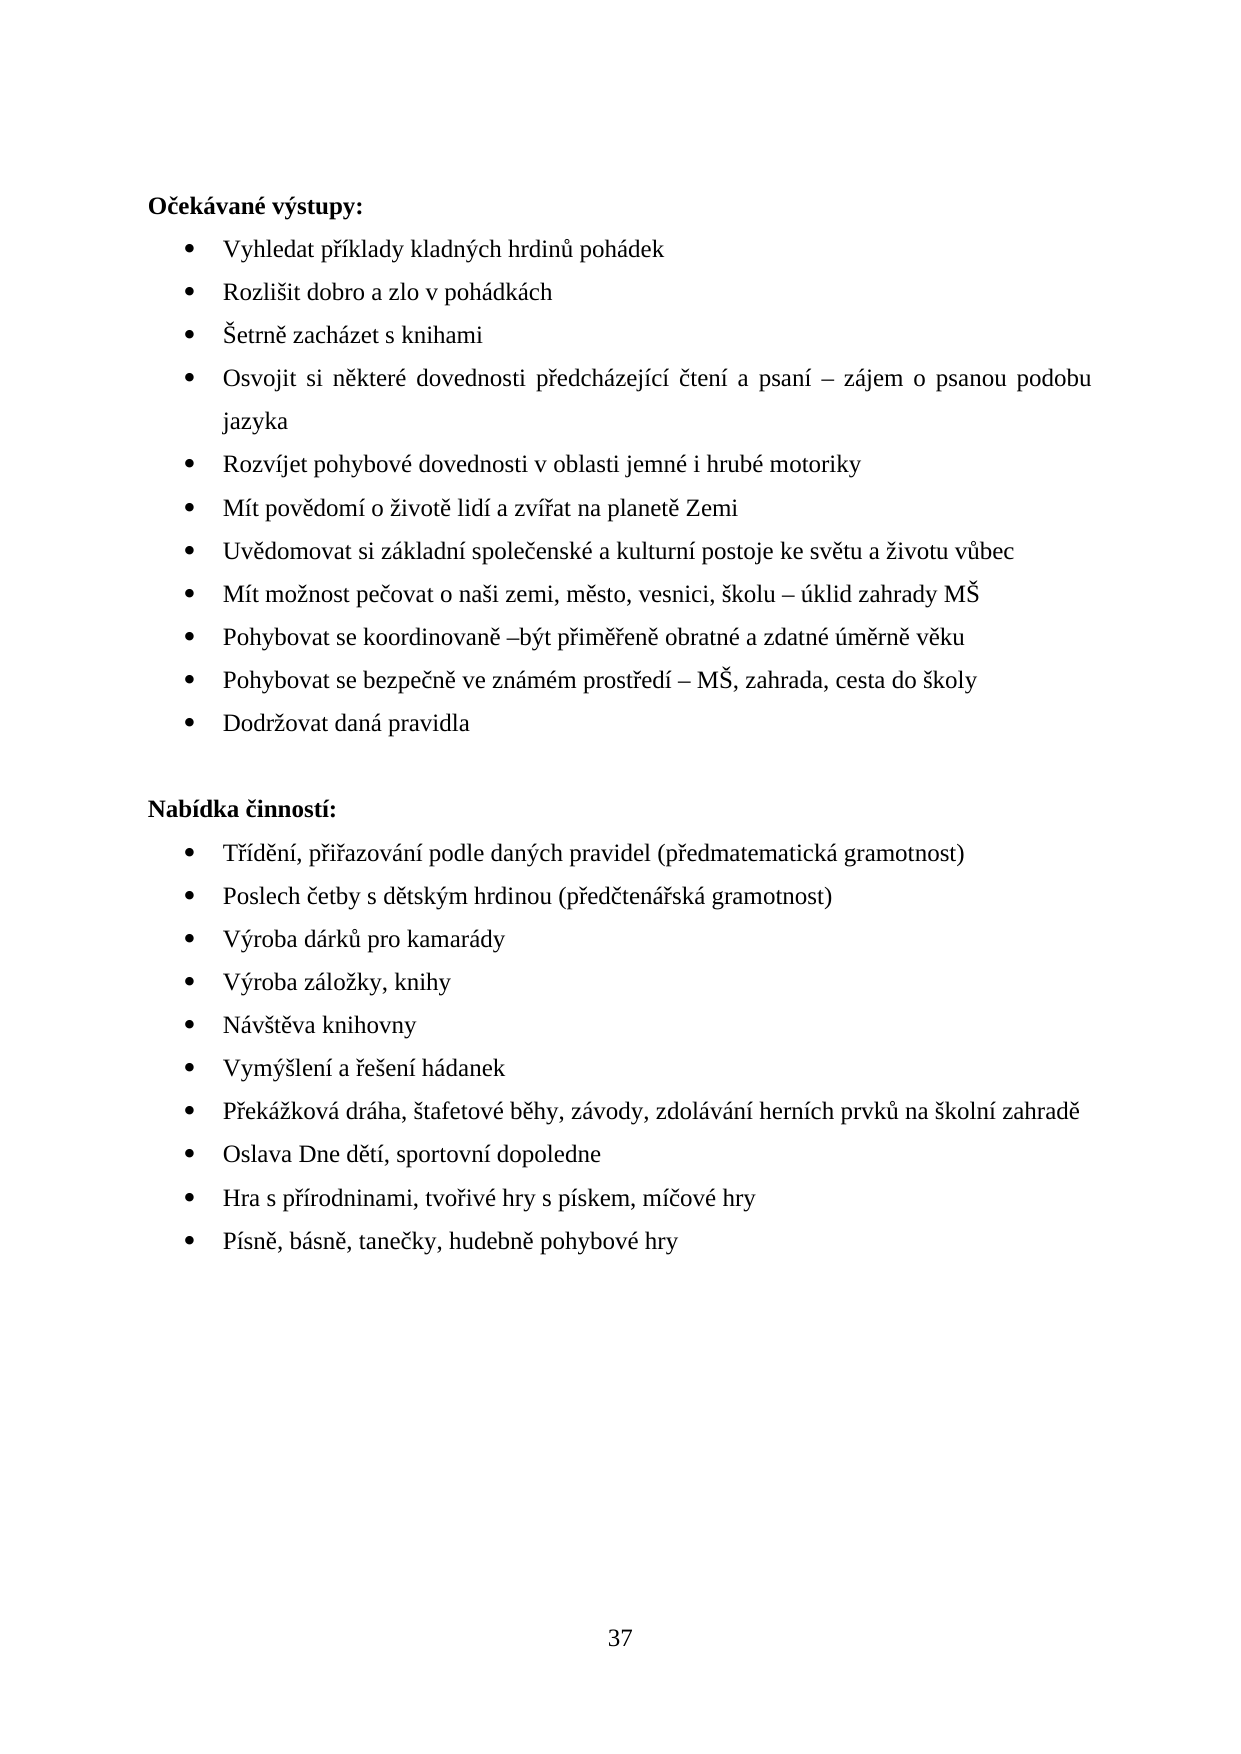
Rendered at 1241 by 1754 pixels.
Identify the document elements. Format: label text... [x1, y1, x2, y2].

list Výroba záložky, knihy [185, 967, 1093, 996]
list Mít možnost pečovat o naši zemi, město, vesnici, školu – úklid zahrady MŠ [185, 579, 1093, 608]
list Rozlišit dobro a zlo v pohádkách [185, 277, 1093, 306]
list Vyhledat příklady kladných hrdinů pohádek [185, 234, 1093, 263]
list Šetrně zacházet s knihami [185, 320, 1093, 349]
list Vymýšlení a řešení hádanek [185, 1053, 1093, 1082]
list Poslech četby s dětským hrdinou (předčtenářská gramotnost) [185, 881, 1093, 909]
list Mít povědomí o životě lidí a zvířat na planetě Zemi [185, 493, 1093, 521]
list Návštěva knihovny [185, 1010, 1093, 1039]
list Pohybovat se koordinovaně –být přiměřeně obratné a zdatné úměrně věku [185, 622, 1093, 651]
list Překážková dráha, štafetové běhy, závody, zdolávání herních prvků na školní zahradě [185, 1096, 1093, 1125]
list Pohybovat se bezpečně ve známém prostředí – MŠ, zahrada, cesta do školy [185, 665, 1093, 694]
list Třídění, přiřazování podle daných pravidel (předmatematická gramotnost) [185, 838, 1093, 866]
list Osvojit si některé dovednosti předcházející čtení a psaní – zájem o psanou podobu jazyka [185, 363, 1093, 435]
list Výroba dárků pro kamarády [185, 924, 1093, 953]
list Oslava Dne dětí, sportovní dopoledne [185, 1139, 1093, 1168]
text Očekávané výstupy: [148, 191, 1093, 219]
list Hra s přírodninami, tvořivé hry s pískem, míčové hry [185, 1183, 1093, 1211]
list Rozvíjet pohybové dovednosti v oblasti jemné i hrubé motoriky [185, 449, 1093, 478]
list Dodržovat daná pravidla [185, 708, 1093, 737]
list Písně, básně, tanečky, hudebně pohybové hry [185, 1226, 1093, 1254]
text Nabídka činností: [148, 794, 1093, 823]
list Uvědomovat si základní společenské a kulturní postoje ke světu a životu vůbec [185, 536, 1093, 564]
